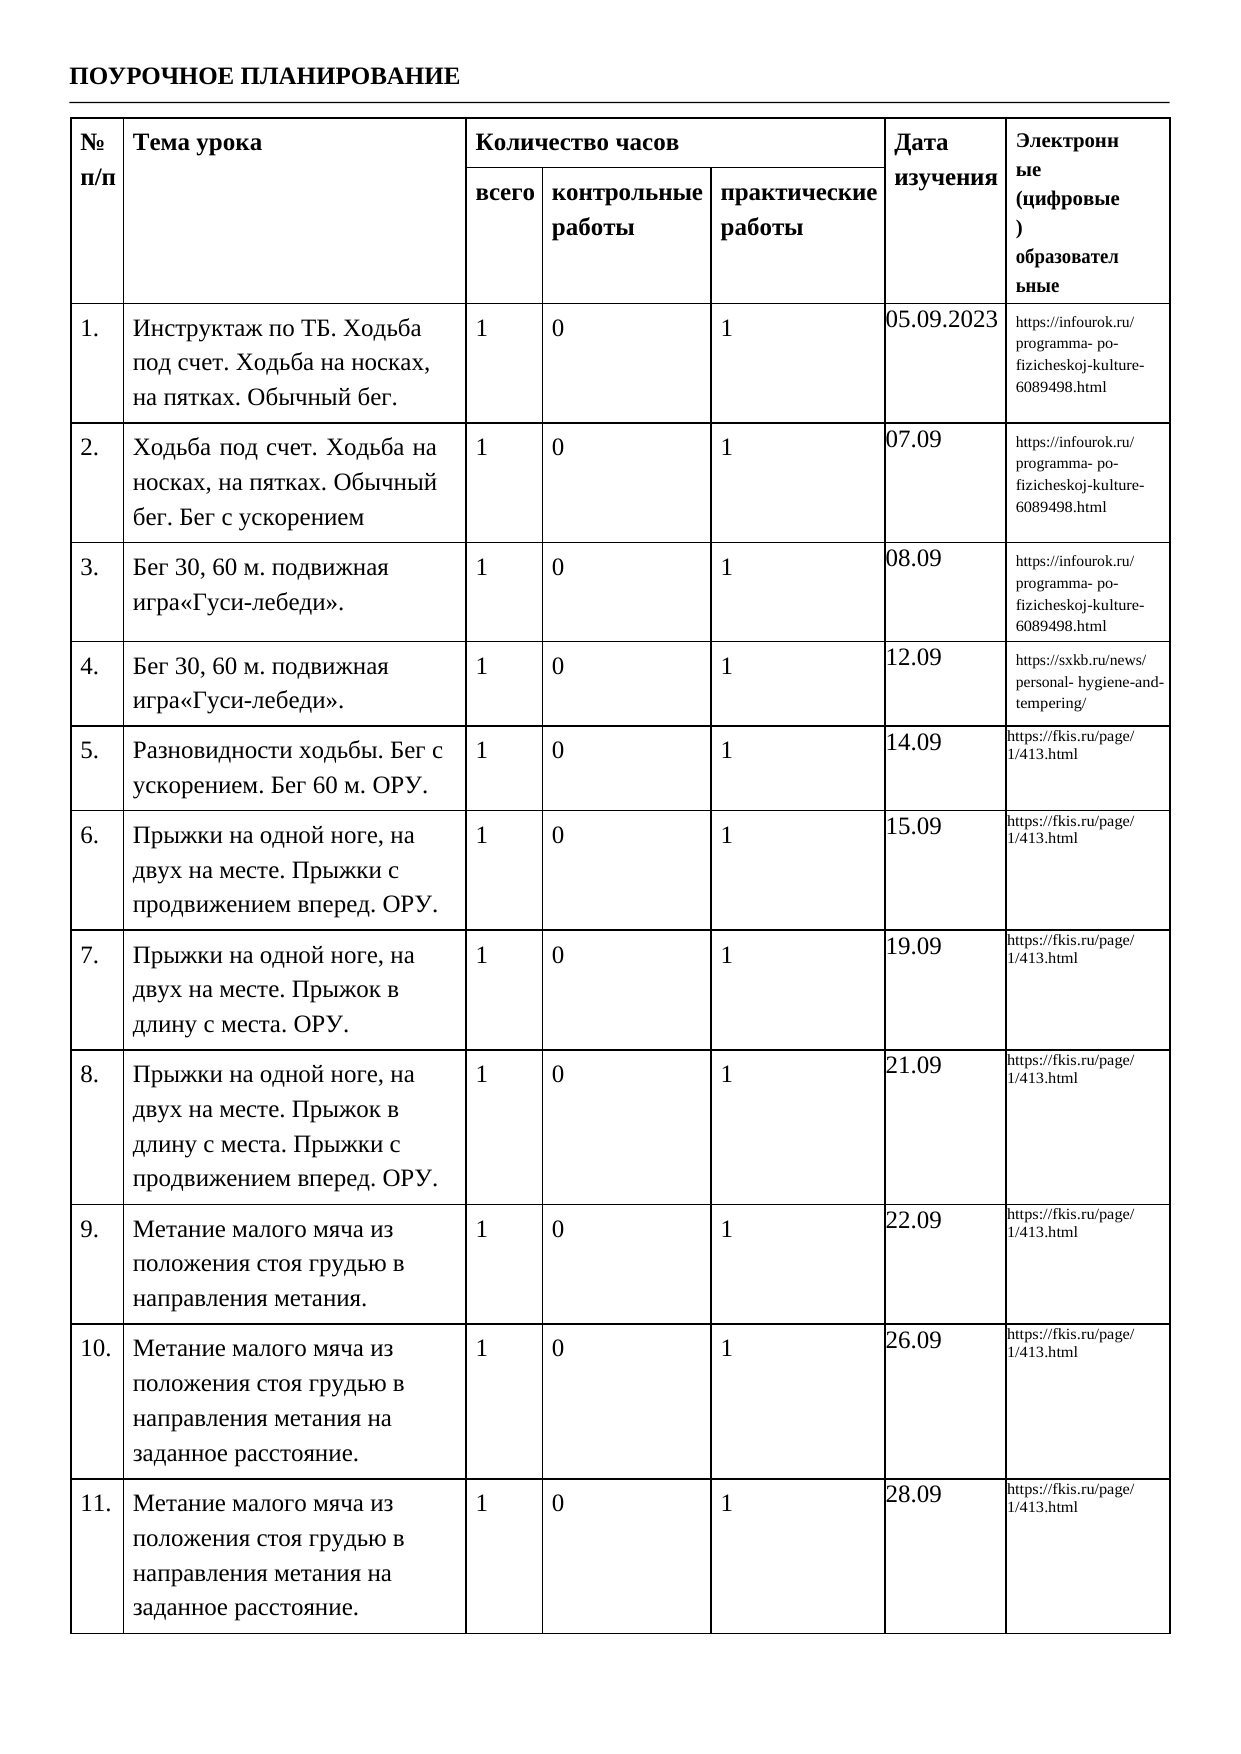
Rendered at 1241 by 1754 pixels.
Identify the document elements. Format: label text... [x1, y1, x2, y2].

table_cell 1 [712, 424, 884, 542]
table_cell Метание малого мяча из положения стоя грудью в направления метания на заданное расстояние. [124, 1325, 465, 1478]
table_cell 12.09 [886, 642, 1005, 725]
table_cell 1 [712, 811, 884, 929]
table_cell 0 [543, 1480, 710, 1633]
table_cell 1 [712, 931, 884, 1049]
table_cell 0 [543, 811, 710, 929]
table_cell 0 [543, 727, 710, 810]
table_cell 1 [712, 1480, 884, 1633]
table_cell 19.09 [886, 931, 1005, 1049]
table_cell 1 [467, 424, 542, 542]
table_cell 26.09 [886, 1325, 1005, 1478]
table_cell 0 [543, 1051, 710, 1203]
table_cell https://infourok.ru/programma- po-fizicheskoj-kulture- 6089498.html [1007, 424, 1169, 542]
table_header Дата изучения [886, 119, 1005, 302]
table_cell 0 [543, 642, 710, 725]
table_cell 1 [712, 1205, 884, 1323]
table_cell 5. [72, 727, 123, 810]
table_cell 7. [72, 931, 123, 1049]
table_cell 9. [72, 1205, 123, 1323]
table_cell Ходьба под счет. Ходьба на носках, на пятках. Обычный бег. Бег с ускорением [124, 424, 465, 542]
table_cell 1 [712, 1325, 884, 1478]
table_cell https://fkis.ru/page/1/413.html [1007, 1205, 1169, 1323]
table_cell 15.09 [886, 811, 1005, 929]
table_cell 1 [467, 642, 542, 725]
table_cell Инструктаж по ТБ. Ходьба под счет. Ходьба на носках, на пятках. Обычный бег. [124, 304, 465, 422]
table_cell 1 [467, 1480, 542, 1633]
table_cell 1 [712, 304, 884, 422]
table_cell 3. [72, 543, 123, 641]
table_cell 1 [712, 642, 884, 725]
table_cell 1 [467, 811, 542, 929]
table_cell https://fkis.ru/page/1/413.html [1007, 1480, 1169, 1633]
table_cell 6. [72, 811, 123, 929]
table_cell 0 [543, 931, 710, 1049]
table_cell Прыжки на одной ноге, на двух на месте. Прыжок в длину с места. Прыжки с продвижением вперед. ОРУ. [124, 1051, 465, 1203]
table_cell Метание малого мяча из положения стоя грудью в направления метания на заданное расстояние. [124, 1480, 465, 1633]
table_header № п/п [72, 119, 123, 302]
table_cell Бег 30, 60 м. подвижная игра«Гуси-лебеди». [124, 543, 465, 641]
table_cell 0 [543, 304, 710, 422]
table_cell контрольные работы [543, 168, 710, 302]
table_cell 1 [467, 304, 542, 422]
table_cell 14.09 [886, 727, 1005, 810]
table_cell 07.09 [886, 424, 1005, 542]
table_cell 1 [467, 1325, 542, 1478]
table_cell 0 [543, 1205, 710, 1323]
table_cell https://fkis.ru/page/1/413.html [1007, 727, 1169, 810]
table_cell 1 [467, 543, 542, 641]
table_cell 2. [72, 424, 123, 542]
table_cell Прыжки на одной ноге, на двух на месте. Прыжок в длину с места. ОРУ. [124, 931, 465, 1049]
table_cell Разновидности ходьбы. Бег с ускорением. Бег 60 м. ОРУ. [124, 727, 465, 810]
table_cell 1 [467, 1205, 542, 1323]
table_cell https://fkis.ru/page/1/413.html [1007, 811, 1169, 929]
table_cell https://infourok.ru/programma- po-fizicheskoj-kulture- 6089498.html [1007, 543, 1169, 641]
table_cell 0 [543, 424, 710, 542]
table_cell 21.09 [886, 1051, 1005, 1203]
table_cell Прыжки на одной ноге, на двух на месте. Прыжки с продвижением вперед. ОРУ. [124, 811, 465, 929]
table_cell https://fkis.ru/page/1/413.html [1007, 931, 1169, 1049]
table_cell 4. [72, 642, 123, 725]
table_cell https://infourok.ru/programma- po-fizicheskoj-kulture- 6089498.html [1007, 304, 1169, 422]
table_cell практические работы [712, 168, 884, 302]
subtitle ПОУРОЧНОЕ ПЛАНИРОВАНИЕ [69, 61, 1184, 90]
table_header Тема урока [124, 119, 465, 302]
table_cell всего [467, 168, 542, 302]
table_cell 28.09 [886, 1480, 1005, 1633]
table_cell 1 [712, 727, 884, 810]
table_cell 1 [712, 1051, 884, 1203]
table_header Электронные (цифровые) образовательные [1007, 119, 1169, 302]
table_cell 1 [467, 1051, 542, 1203]
table_cell Бег 30, 60 м. подвижная игра«Гуси-лебеди». [124, 642, 465, 725]
table_cell 11. [72, 1480, 123, 1633]
table_cell 1 [467, 727, 542, 810]
table_cell https://sxkb.ru/news/personal- hygiene-and-tempering/ [1007, 642, 1169, 725]
table_cell 08.09 [886, 543, 1005, 641]
table_cell 8. [72, 1051, 123, 1203]
table_cell 1. [72, 304, 123, 422]
table_cell Метание малого мяча из положения стоя грудью в направления метания. [124, 1205, 465, 1323]
table_cell 05.09.2023 [886, 304, 1005, 422]
table_header Количество часов [467, 119, 884, 167]
table_cell 0 [543, 1325, 710, 1478]
table_cell 10. [72, 1325, 123, 1478]
table_cell https://fkis.ru/page/1/413.html [1007, 1051, 1169, 1203]
table_cell 22.09 [886, 1205, 1005, 1323]
table_cell https://fkis.ru/page/1/413.html [1007, 1325, 1169, 1478]
table_cell 0 [543, 543, 710, 641]
table_cell 1 [467, 931, 542, 1049]
table_cell 1 [712, 543, 884, 641]
